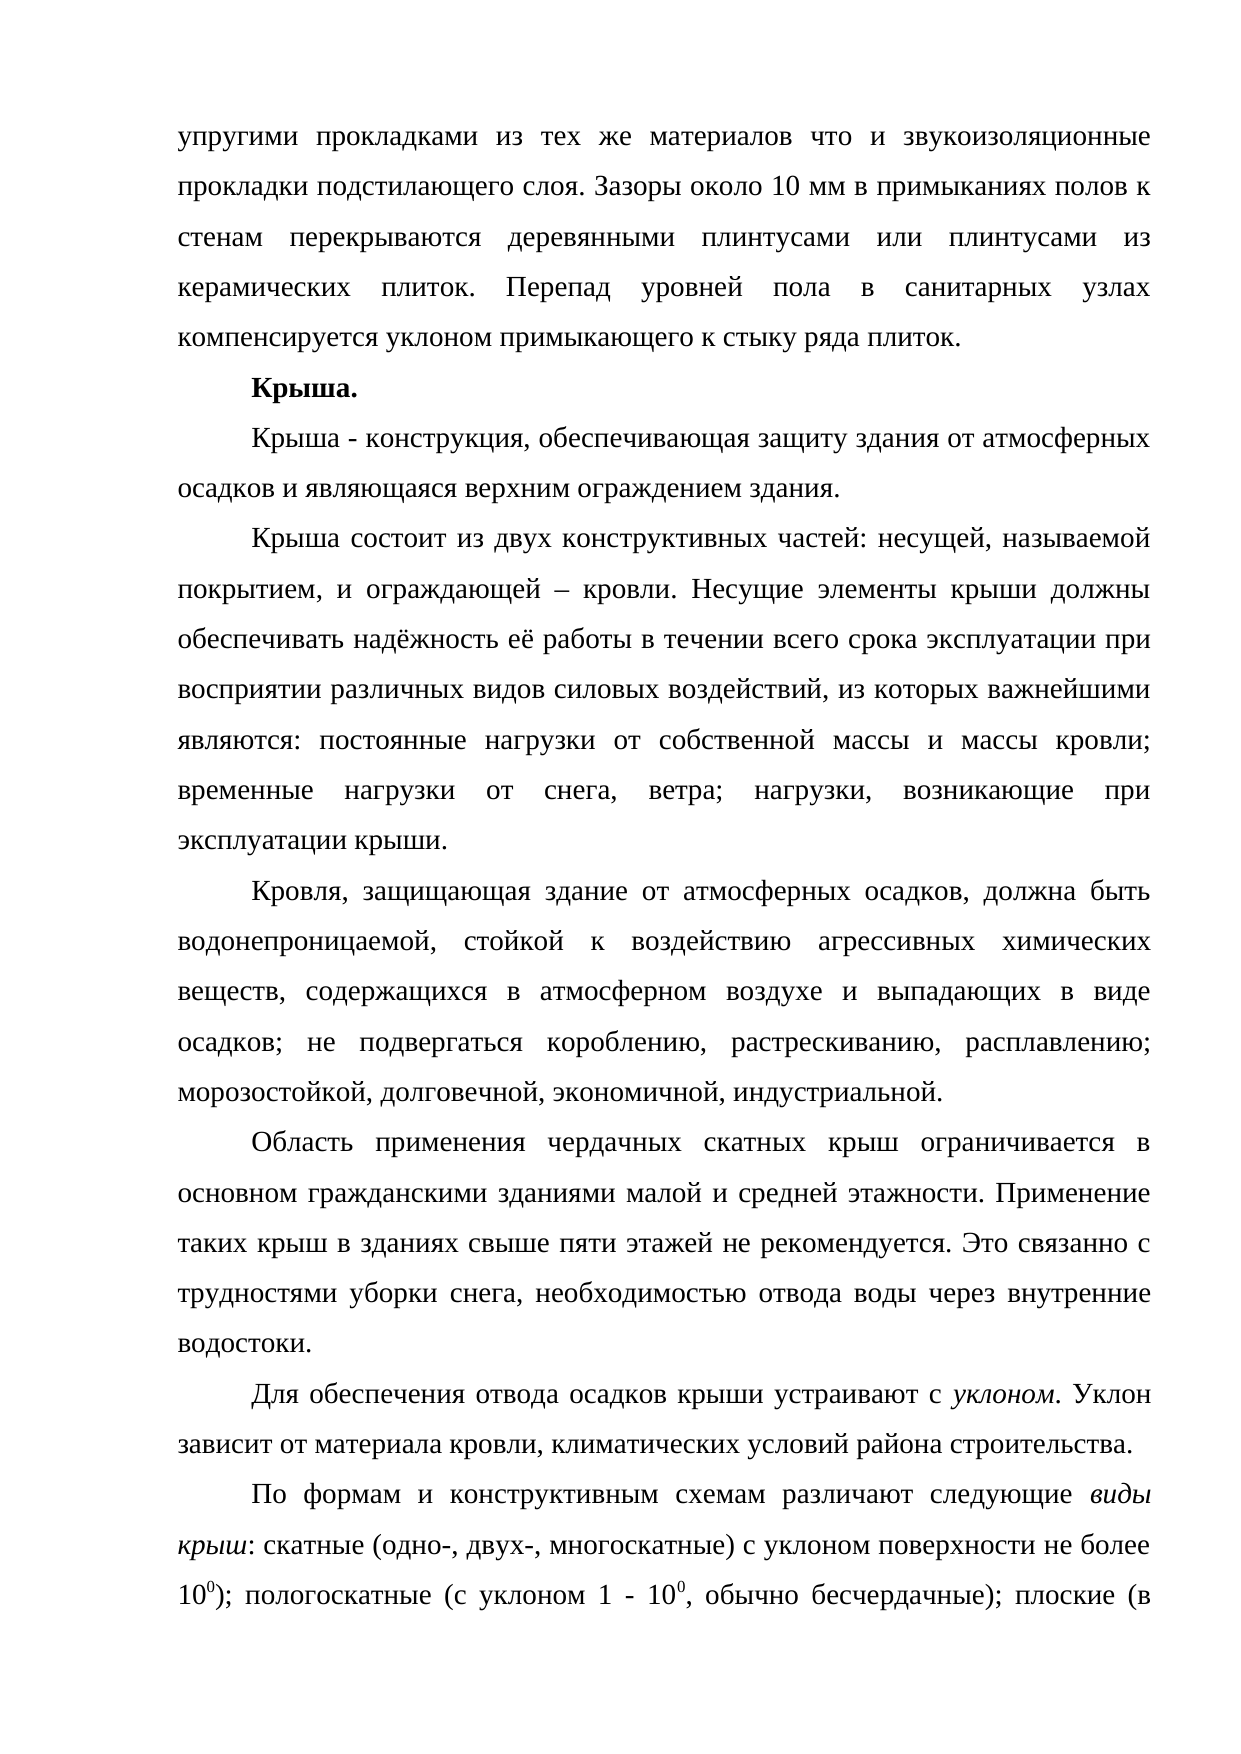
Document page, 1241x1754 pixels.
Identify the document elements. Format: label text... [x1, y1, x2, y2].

text Область применения чердачных скатных крыш ограничивается в основном гражданскими зданиями малой и средней этажности. Применение таких крыш в зданиях свыше пяти этажей не рекомендуется. Это связанно с трудностями уборки снега, необходимостью отвода воды через внутренние водостоки. [177, 1124, 1152, 1359]
text Крыша состоит из двух конструктивных частей: несущей, называемой покрытием, и ограждающей – кровли. Несущие элементы крыши должны обеспечивать надёжность её работы в течении всего срока эксплуатации при восприятии различных видов силовых воздействий, из которых важнейшими являются: постоянные нагрузки от собственной массы и массы кровли; временные нагрузки от снега, ветра; нагрузки, возникающие при эксплуатации крыши. [177, 521, 1152, 856]
text Крыша. [177, 370, 1152, 403]
text Крыша - конструкция, обеспечивающая защиту здания от атмосферных осадков и являющаяся верхним ограждением здания. [177, 420, 1152, 504]
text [177, 1477, 1152, 1611]
text Для обеспечения отвода осадков крыши устраивают с уклоном. Уклон зависит от материала кровли, климатических условий района строительства. [177, 1376, 1152, 1460]
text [177, 118, 1152, 353]
text Кровля, защищающая здание от атмосферных осадков, должна быть водонепроницаемой, стойкой к воздействию агрессивных химических веществ, содержащихся в атмосферном воздухе и выпадающих в виде осадков; не подвергаться короблению, растрескиванию, расплавлению; морозостойкой, долговечной, экономичной, индустриальной. [177, 873, 1152, 1108]
